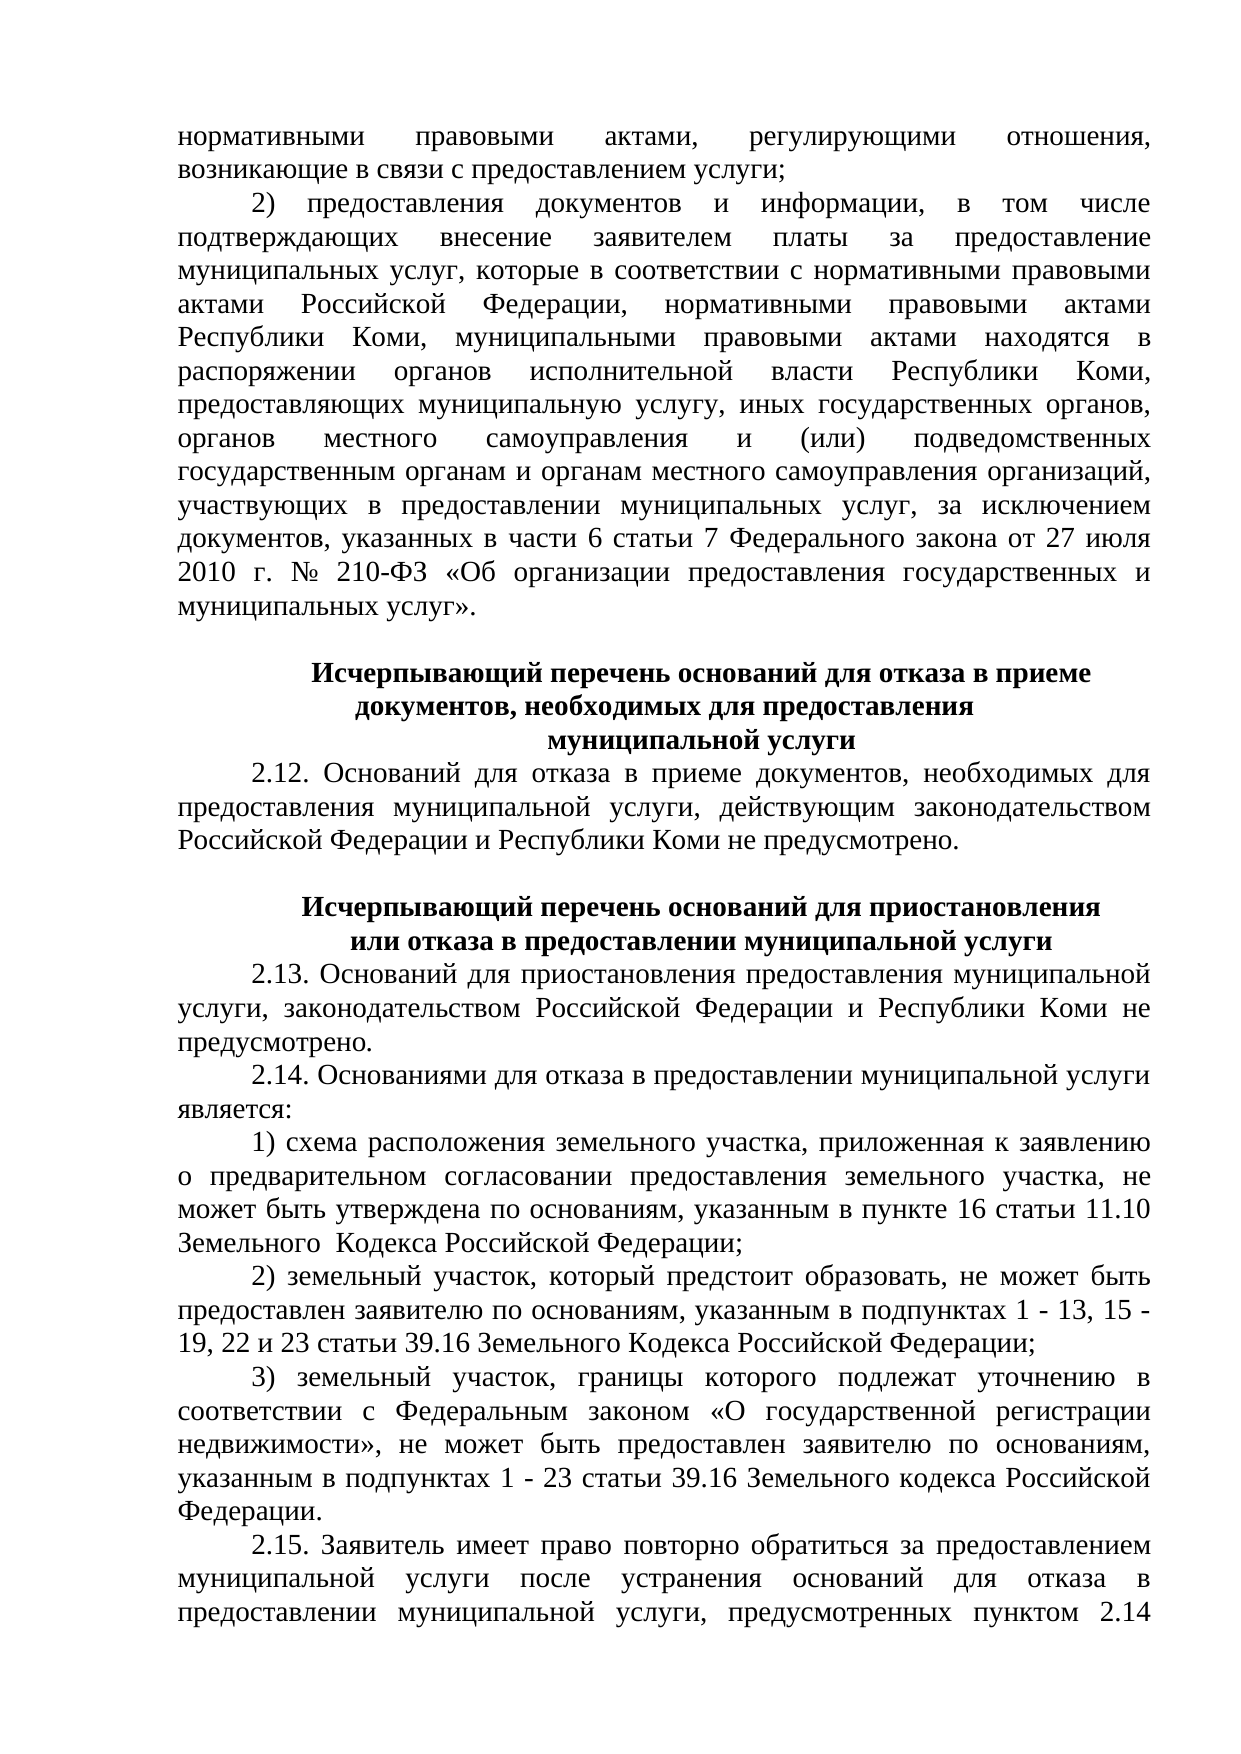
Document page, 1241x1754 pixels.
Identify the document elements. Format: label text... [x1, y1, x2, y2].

text 2) предоставления документов и информации, в том числе подтверждающих внесение заявителем платы за предоставление муниципальных услуг, которые в соответствии с нормативными правовыми актами Российской Федерации, нормативными правовыми актами Республики Коми, муниципальными правовыми актами находятся в распоряжении органов исполнительной власти Республики Коми, предоставляющих муниципальную услугу, иных государственных органов, органов местного самоуправления и (или) подведомственных государственным органам и органам местного самоуправления организаций, участвующих в предоставлении муниципальных услуг, за исключением документов, указанных в части 6 статьи 7 Федерального закона от 27 июля 2010 г. № 210-ФЗ «Об организации предоставления государственных и муниципальных услуг». [177, 185, 1152, 621]
text 2.13. Оснований для приостановления предоставления муниципальной услуги, законодательством Российской Федерации и Республики Коми не предусмотрено. [177, 957, 1152, 1057]
text Исчерпывающий перечень оснований для отказа в приеме документов, необходимых для предоставления [177, 655, 1152, 722]
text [177, 1527, 1152, 1627]
text 2.14. Основаниями для отказа в предоставлении муниципальной услуги является: [177, 1057, 1152, 1124]
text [177, 118, 1152, 185]
text муниципальной услуги [177, 722, 1152, 755]
text 1) схема расположения земельного участка, приложенная к заявлению о предварительном согласовании предоставления земельного участка, не может быть утверждена по основаниям, указанным в пункте 16 статьи 11.10 Земельного Кодекса Российской Федерации; [177, 1124, 1152, 1258]
text Исчерпывающий перечень оснований для приостановления [177, 889, 1152, 923]
text 2.12. Оснований для отказа в приеме документов, необходимых для предоставления муниципальной услуги, действующим законодательством Российской Федерации и Республики Коми не предусмотрено. [177, 755, 1152, 856]
text или отказа в предоставлении муниципальной услуги [177, 923, 1152, 957]
text 2) земельный участок, который предстоит образовать, не может быть предоставлен заявителю по основаниям, указанным в подпунктах 1 - 13, 15 - 19, 22 и 23 статьи 39.16 Земельного Кодекса Российской Федерации; [177, 1258, 1152, 1359]
text 3) земельный участок, границы которого подлежат уточнению в соответствии с Федеральным законом «О государственной регистрации недвижимости», не может быть предоставлен заявителю по основаниям, указанным в подпунктах 1 - 23 статьи 39.16 Земельного кодекса Российской Федерации. [177, 1359, 1152, 1527]
